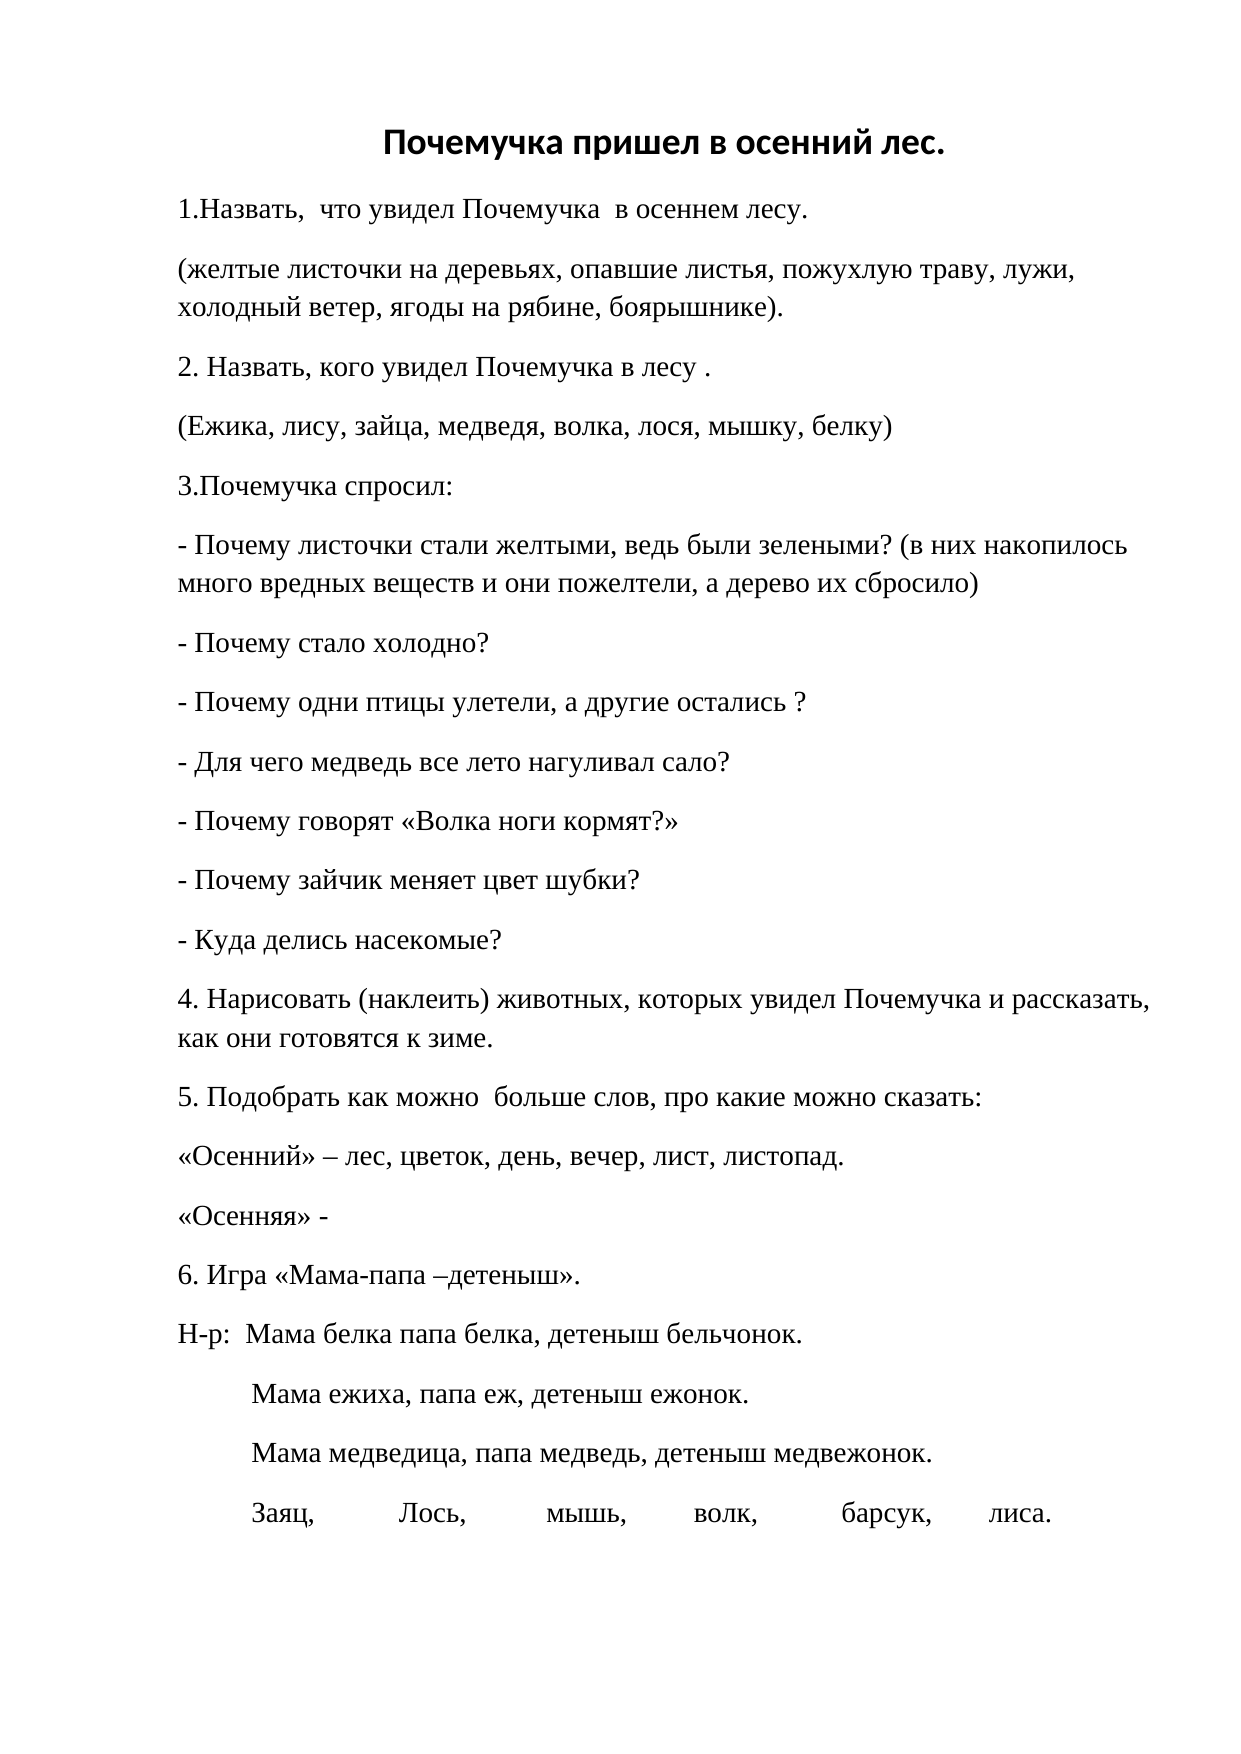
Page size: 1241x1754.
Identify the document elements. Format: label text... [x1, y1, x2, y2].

text Мама медведица, папа медведь, детеныш медвежонок. [177, 1435, 1152, 1469]
text - Почему зайчик меняет цвет шубки? [177, 862, 1152, 896]
text 5. Подобрать как можно больше слов, про какие можно сказать: [177, 1079, 1152, 1113]
text 2. Назвать, кого увидел Почемучка в лесу . [177, 349, 1152, 382]
text - Для чего медведь все лето нагуливал сало? [177, 744, 1152, 777]
text 4. Нарисовать (наклеить) животных, которых увидел Почемучка и рассказать, как они готовятся к зиме. [177, 981, 1152, 1053]
text (желтые листочки на деревьях, опавшие листья, пожухлую траву, лужи, холодный ветер, ягоды на рябине, боярышнике). [177, 251, 1152, 323]
text 3.Почемучка спросил: [177, 468, 1152, 501]
text «Осенняя» - [177, 1198, 1152, 1231]
text Н-р: Мама белка папа белка, детеныш бельчонок. [177, 1317, 1152, 1350]
text 1.Назвать, что увидел Почемучка в осеннем лесу. [177, 192, 1152, 225]
text Мама ежиха, папа еж, детеныш ежонок. [177, 1376, 1152, 1409]
text (Ежика, лису, зайца, медведя, волка, лося, мышку, белку) [177, 408, 1152, 442]
text - Почему стало холодно? [177, 625, 1152, 658]
text 6. Игра «Мама-папа –детеныш». [177, 1257, 1152, 1291]
text - Почему говорят «Волка ноги кормят?» [177, 803, 1152, 837]
text - Куда делись насекомые? [177, 922, 1152, 955]
text Почемучка пришел в осенний лес. [177, 118, 1152, 164]
text - Почему листочки стали желтыми, ведь были зелеными? (в них накопилось много вредных веществ и они пожелтели, а дерево их сбросило) [177, 527, 1152, 599]
text - Почему одни птицы улетели, а другие остались ? [177, 684, 1152, 718]
text Заяц, Лось, мышь, волк, барсук, лиса. [177, 1495, 1152, 1528]
text «Осенний» – лес, цветок, день, вечер, лист, листопад. [177, 1138, 1152, 1172]
